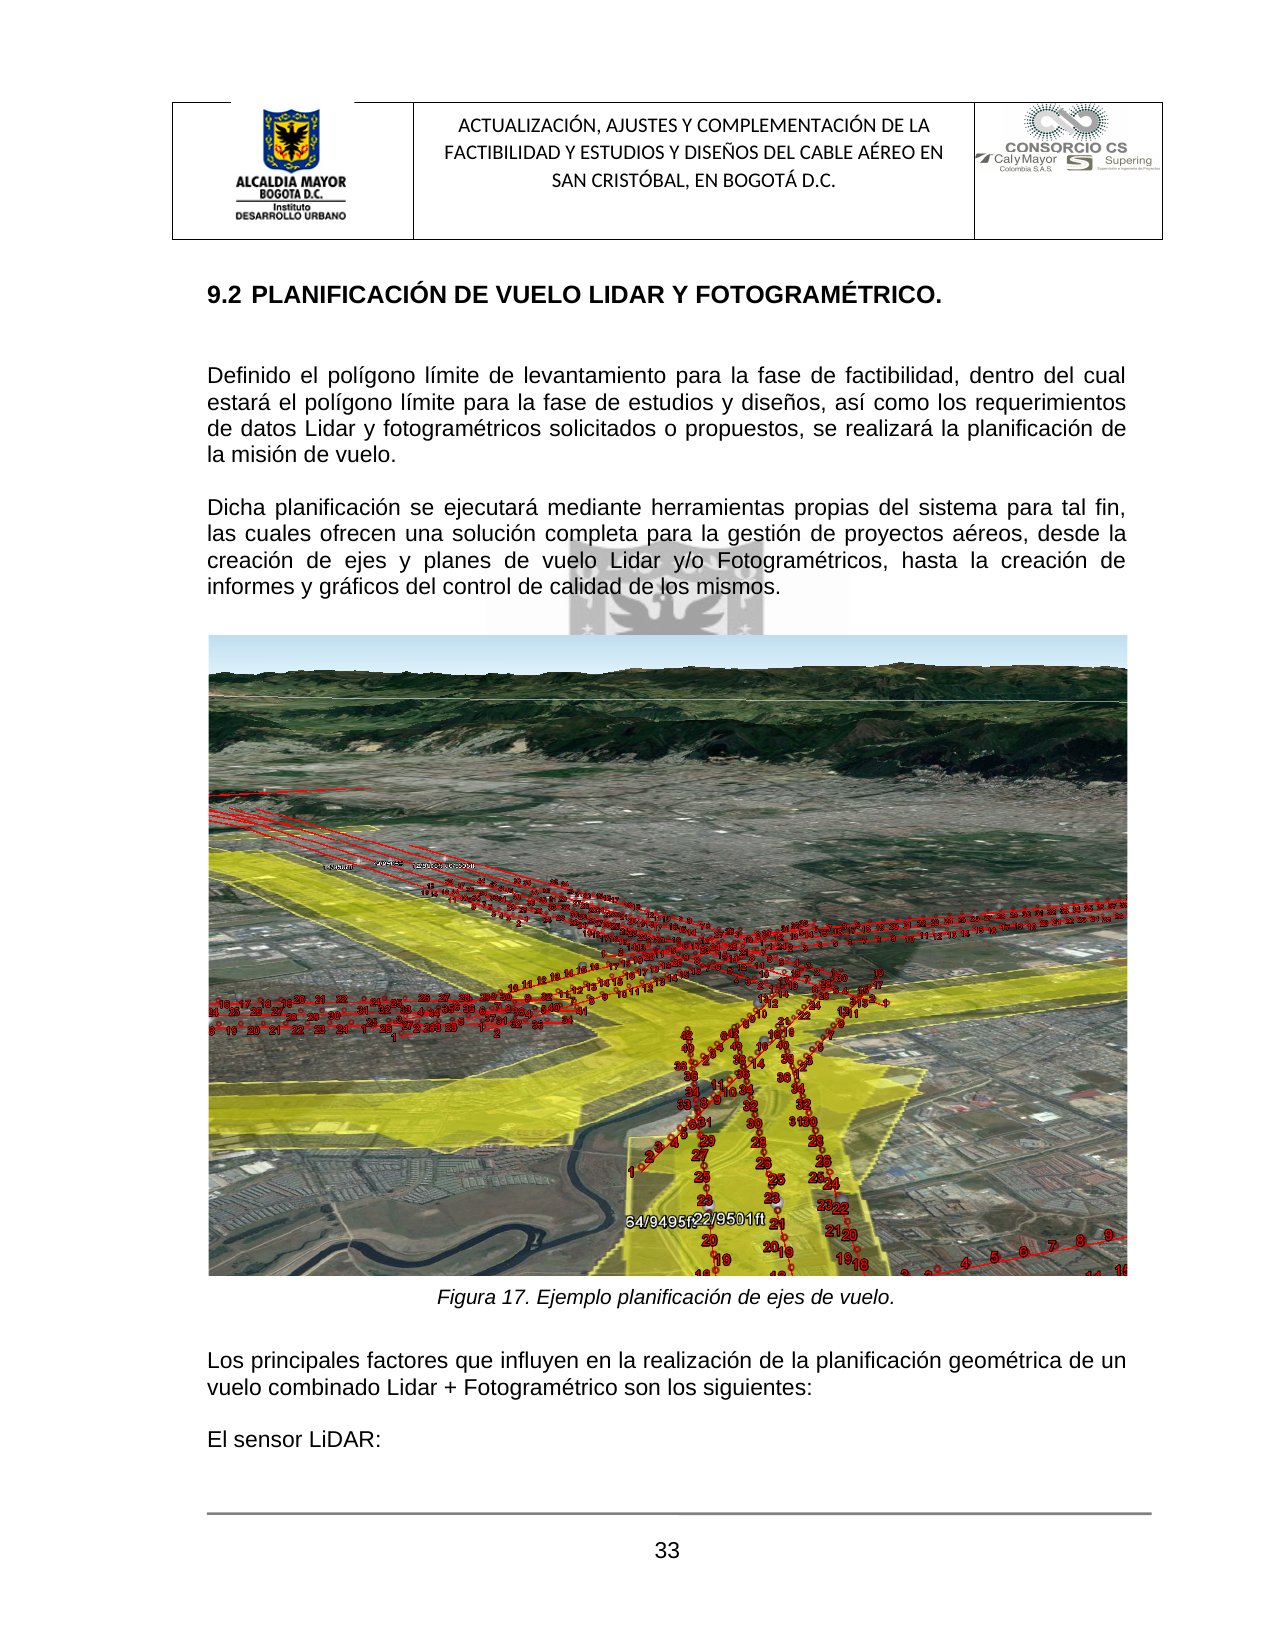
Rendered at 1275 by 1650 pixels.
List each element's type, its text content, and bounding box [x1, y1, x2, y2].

text Dicha planificación se ejecutará mediante herramientas propias del sistema para tal fin, las cuales ofrecen una solución completa para la gestión de proyectos aéreos, desde la creación de ejes y planes de vuelo Lidar y/o Fotogramétricos, hasta la creación de informes y gráficos del control de calidad de los mismos. [207, 494, 1127, 599]
picture [231, 102, 355, 232]
text Definido el polígono límite de levantamiento para la fase de factibilidad, dentro del cual estará el polígono límite para la fase de estudios y diseños, así como los requerimientos de datos Lidar y fotogramétricos solicitados o propuestos, se realizará la planificación de la misión de vuelo. [207, 362, 1127, 468]
text El sensor LiDAR: [207, 1426, 1127, 1453]
text Los principales factores que influyen en la realización de la planificación geométrica de un vuelo combinado Lidar + Fotogramétrico son los siguientes: [207, 1347, 1127, 1400]
subtitle PLANIFICACIÓN DE VUELO LIDAR Y FOTOGRAMÉTRICO. [207, 280, 1127, 309]
picture [975, 103, 1161, 172]
picture [208, 635, 1127, 1276]
